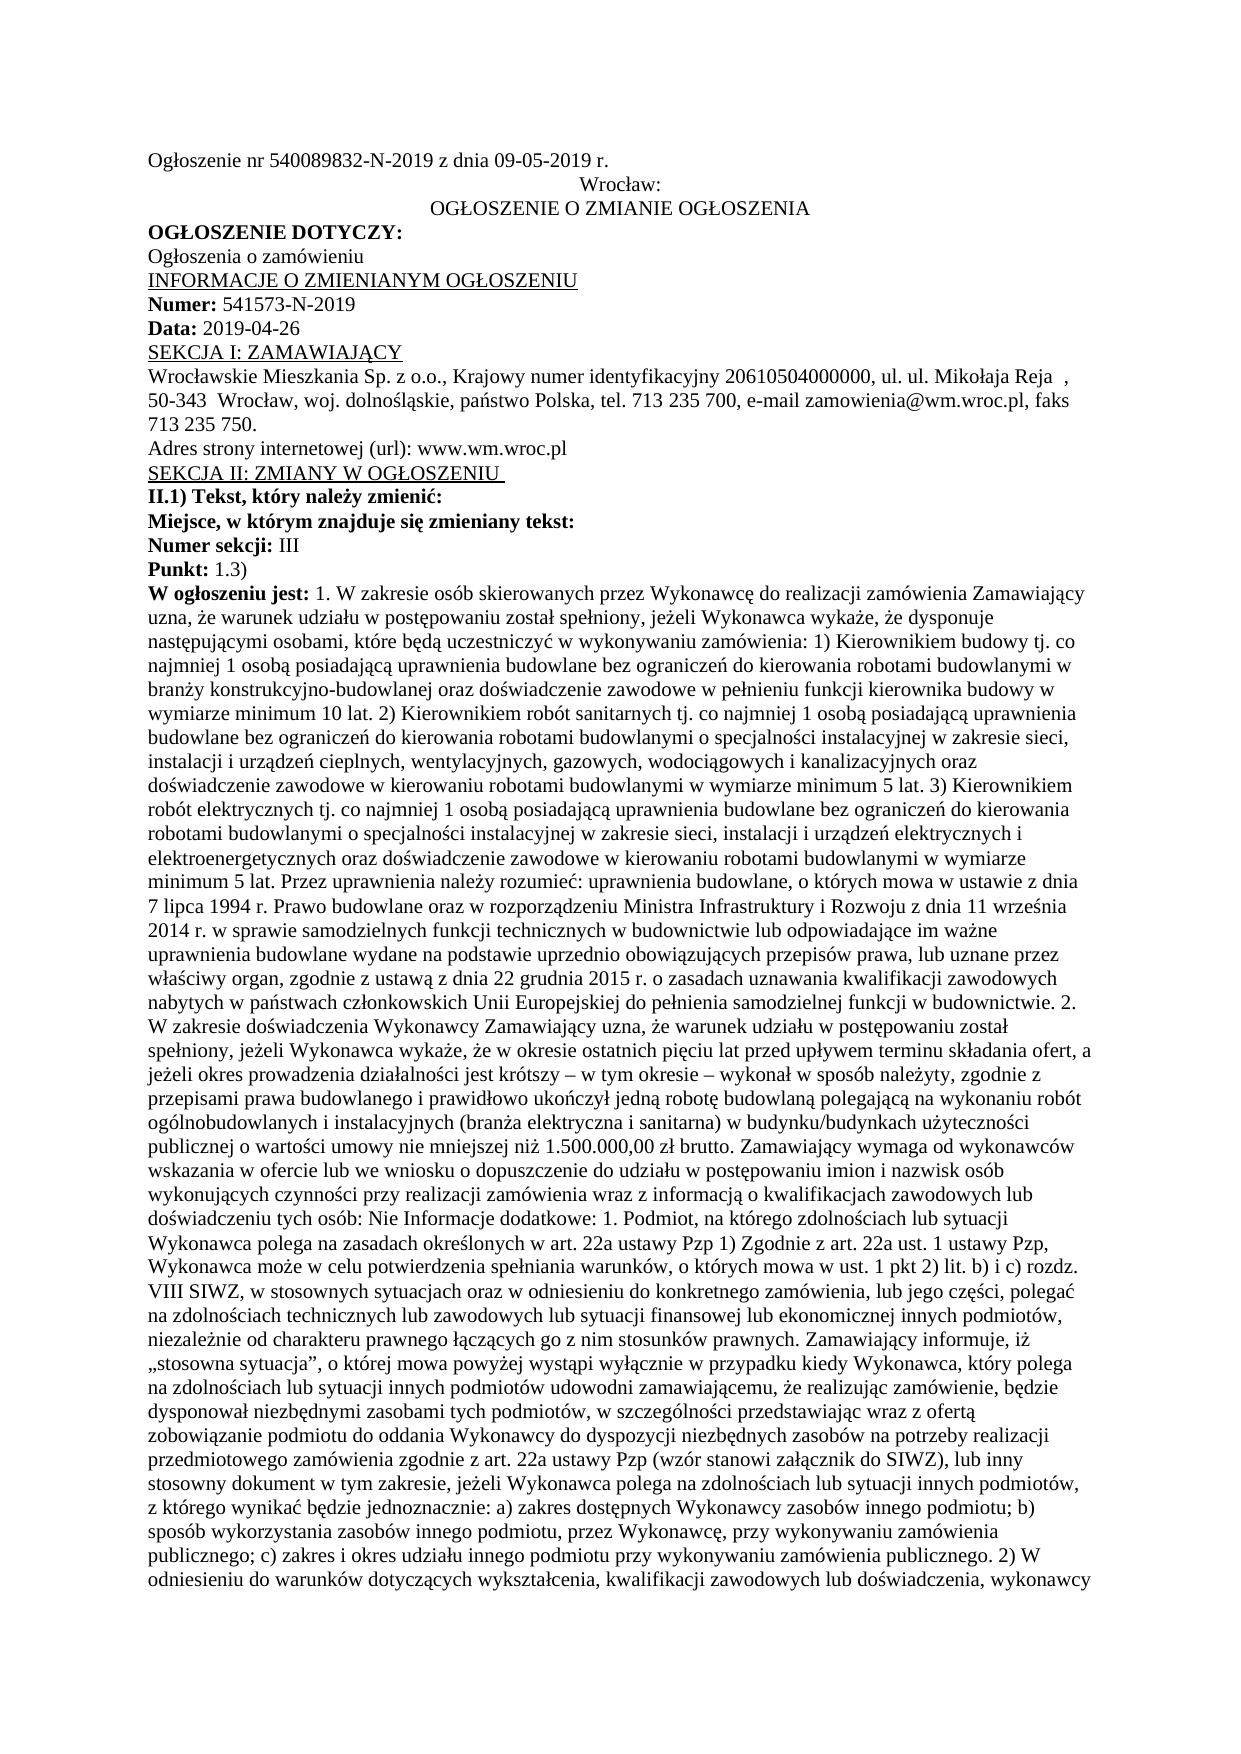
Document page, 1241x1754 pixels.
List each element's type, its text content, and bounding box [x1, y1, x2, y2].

text Wrocław: OGŁOSZENIE O ZMIANIE OGŁOSZENIA [148, 172, 1093, 220]
text II.1) Tekst, który należy zmienić: [148, 484, 1093, 508]
text OGŁOSZENIE DOTYCZY: [148, 220, 1093, 244]
text INFORMACJE O ZMIENIANYM OGŁOSZENIU [148, 268, 1093, 292]
text Numer: 541573-N-2019 Data: 2019-04-26 [148, 292, 1093, 340]
text Ogłoszenie nr 540089832-N-2019 z dnia 09-05-2019 r. [148, 148, 1093, 172]
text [148, 508, 1093, 1591]
text Wrocławskie Mieszkania Sp. z o.o., Krajowy numer identyfikacyjny 20610504000000, ul. ul. Mikołaja Reja , 50-343 Wrocław, woj. dolnośląskie, państwo Polska, tel. 713 235 700, e-mail zamowienia@wm.wroc.pl, faks 713 235 750. Adres strony internetowej (url): www.wm.wroc.pl [148, 364, 1093, 460]
text Ogłoszenia o zamówieniu [148, 244, 1093, 268]
text SEKCJA II: ZMIANY W OGŁOSZENIU [148, 460, 1093, 484]
text SEKCJA I: ZAMAWIAJĄCY [148, 340, 1093, 364]
